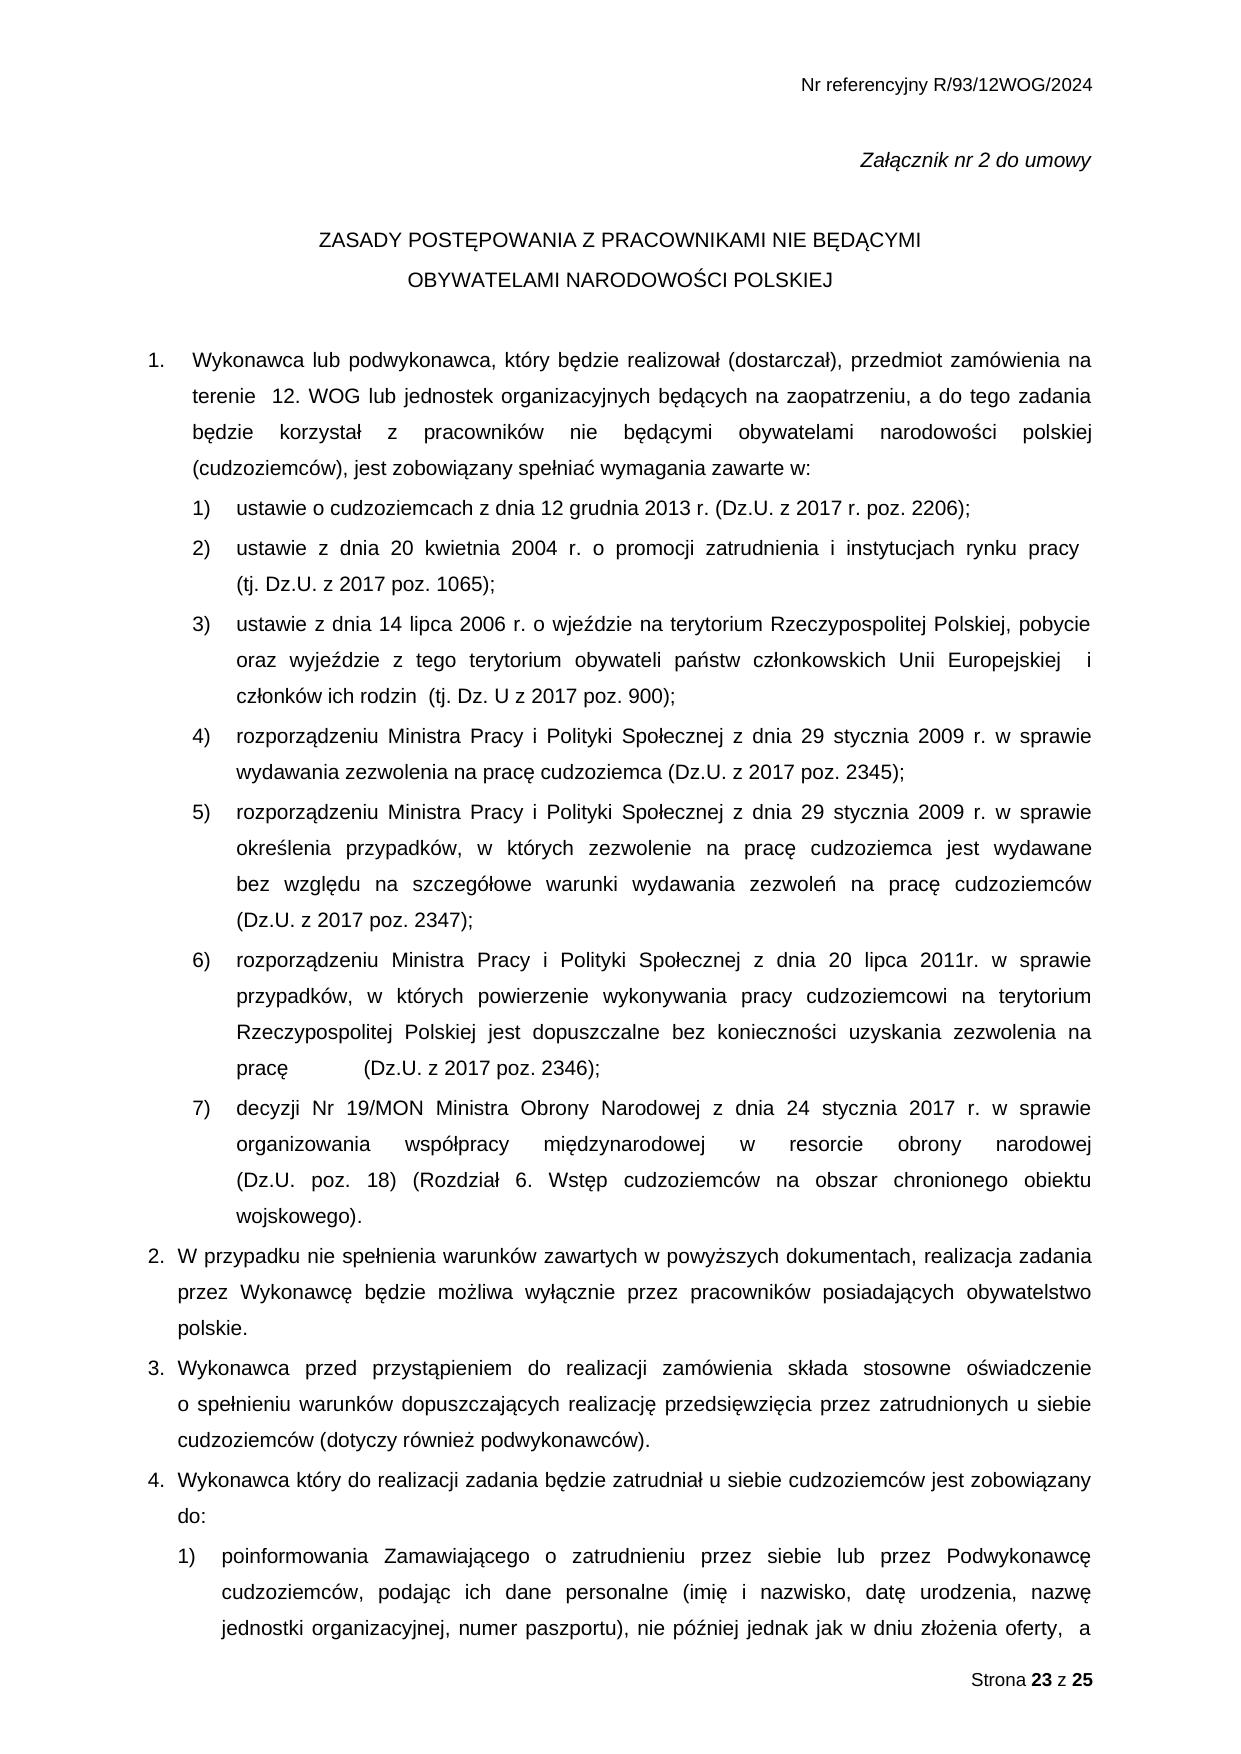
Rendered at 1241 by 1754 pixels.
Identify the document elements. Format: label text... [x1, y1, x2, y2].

text 5) rozporządzeniu Ministra Pracy i Polityki Społecznej z dnia 29 stycznia 2009 r. w sprawie określenia przypadków, w których zezwolenie na pracę cudzoziemca jest wydawane bez względu na szczegółowe warunki wydawania zezwoleń na pracę cudzoziemców (Dz.U. z 2017 poz. 2347); [192, 800, 1093, 932]
text OBYWATELAMI NARODOWOŚCI POLSKIEJ [148, 268, 1093, 292]
text 2) ustawie z dnia 20 kwietnia 2004 r. o promocji zatrudnienia i instytucjach rynku pracy (tj. Dz.U. z 2017 poz. 1065); [192, 536, 1093, 596]
text ZASADY POSTĘPOWANIA Z PRACOWNIKAMI NIE BĘDĄCYMI [148, 228, 1093, 252]
text 7) decyzji Nr 19/MON Ministra Obrony Narodowej z dnia 24 stycznia 2017 r. w sprawie organizowania współpracy międzynarodowej w resorcie obrony narodowej (Dz.U. poz. 18) (Rozdział 6. Wstęp cudzoziemców na obszar chronionego obiektu wojskowego). [192, 1096, 1093, 1228]
text 4. Wykonawca który do realizacji zadania będzie zatrudniał u siebie cudzoziemców jest zobowiązany do: [148, 1468, 1093, 1528]
text 1. Wykonawca lub podwykonawca, który będzie realizował (dostarczał), przedmiot zamówienia na terenie 12. WOG lub jednostek organizacyjnych będących na zaopatrzeniu, a do tego zadania będzie korzystał z pracowników nie będącymi obywatelami narodowości polskiej (cudzoziemców), jest zobowiązany spełniać wymagania zawarte w: [148, 348, 1093, 480]
text 2. W przypadku nie spełnienia warunków zawartych w powyższych dokumentach, realizacja zadania przez Wykonawcę będzie możliwa wyłącznie przez pracowników posiadających obywatelstwo polskie. [148, 1244, 1093, 1340]
text 1) ustawie o cudzoziemcach z dnia 12 grudnia 2013 r. (Dz.U. z 2017 r. poz. 2206); [192, 496, 1093, 520]
text 4) rozporządzeniu Ministra Pracy i Polityki Społecznej z dnia 29 stycznia 2009 r. w sprawie wydawania zezwolenia na pracę cudzoziemca (Dz.U. z 2017 poz. 2345); [192, 724, 1093, 784]
text 3) ustawie z dnia 14 lipca 2006 r. o wjeździe na terytorium Rzeczypospolitej Polskiej, pobycie oraz wyjeździe z tego terytorium obywateli państw członkowskich Unii Europejskiej i członków ich rodzin (tj. Dz. U z 2017 poz. 900); [192, 612, 1093, 708]
text 6) rozporządzeniu Ministra Pracy i Polityki Społecznej z dnia 20 lipca 2011r. w sprawie przypadków, w których powierzenie wykonywania pracy cudzoziemcowi na terytorium Rzeczypospolitej Polskiej jest dopuszczalne bez konieczności uzyskania zezwolenia na pracę (Dz.U. z 2017 poz. 2346); [192, 948, 1093, 1080]
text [177, 1544, 1093, 1640]
text 3. Wykonawca przed przystąpieniem do realizacji zamówienia składa stosowne oświadczenie o spełnieniu warunków dopuszczających realizację przedsięwzięcia przez zatrudnionych u siebie cudzoziemców (dotyczy również podwykonawców). [148, 1356, 1093, 1452]
text Załącznik nr 2 do umowy [223, 148, 1093, 172]
